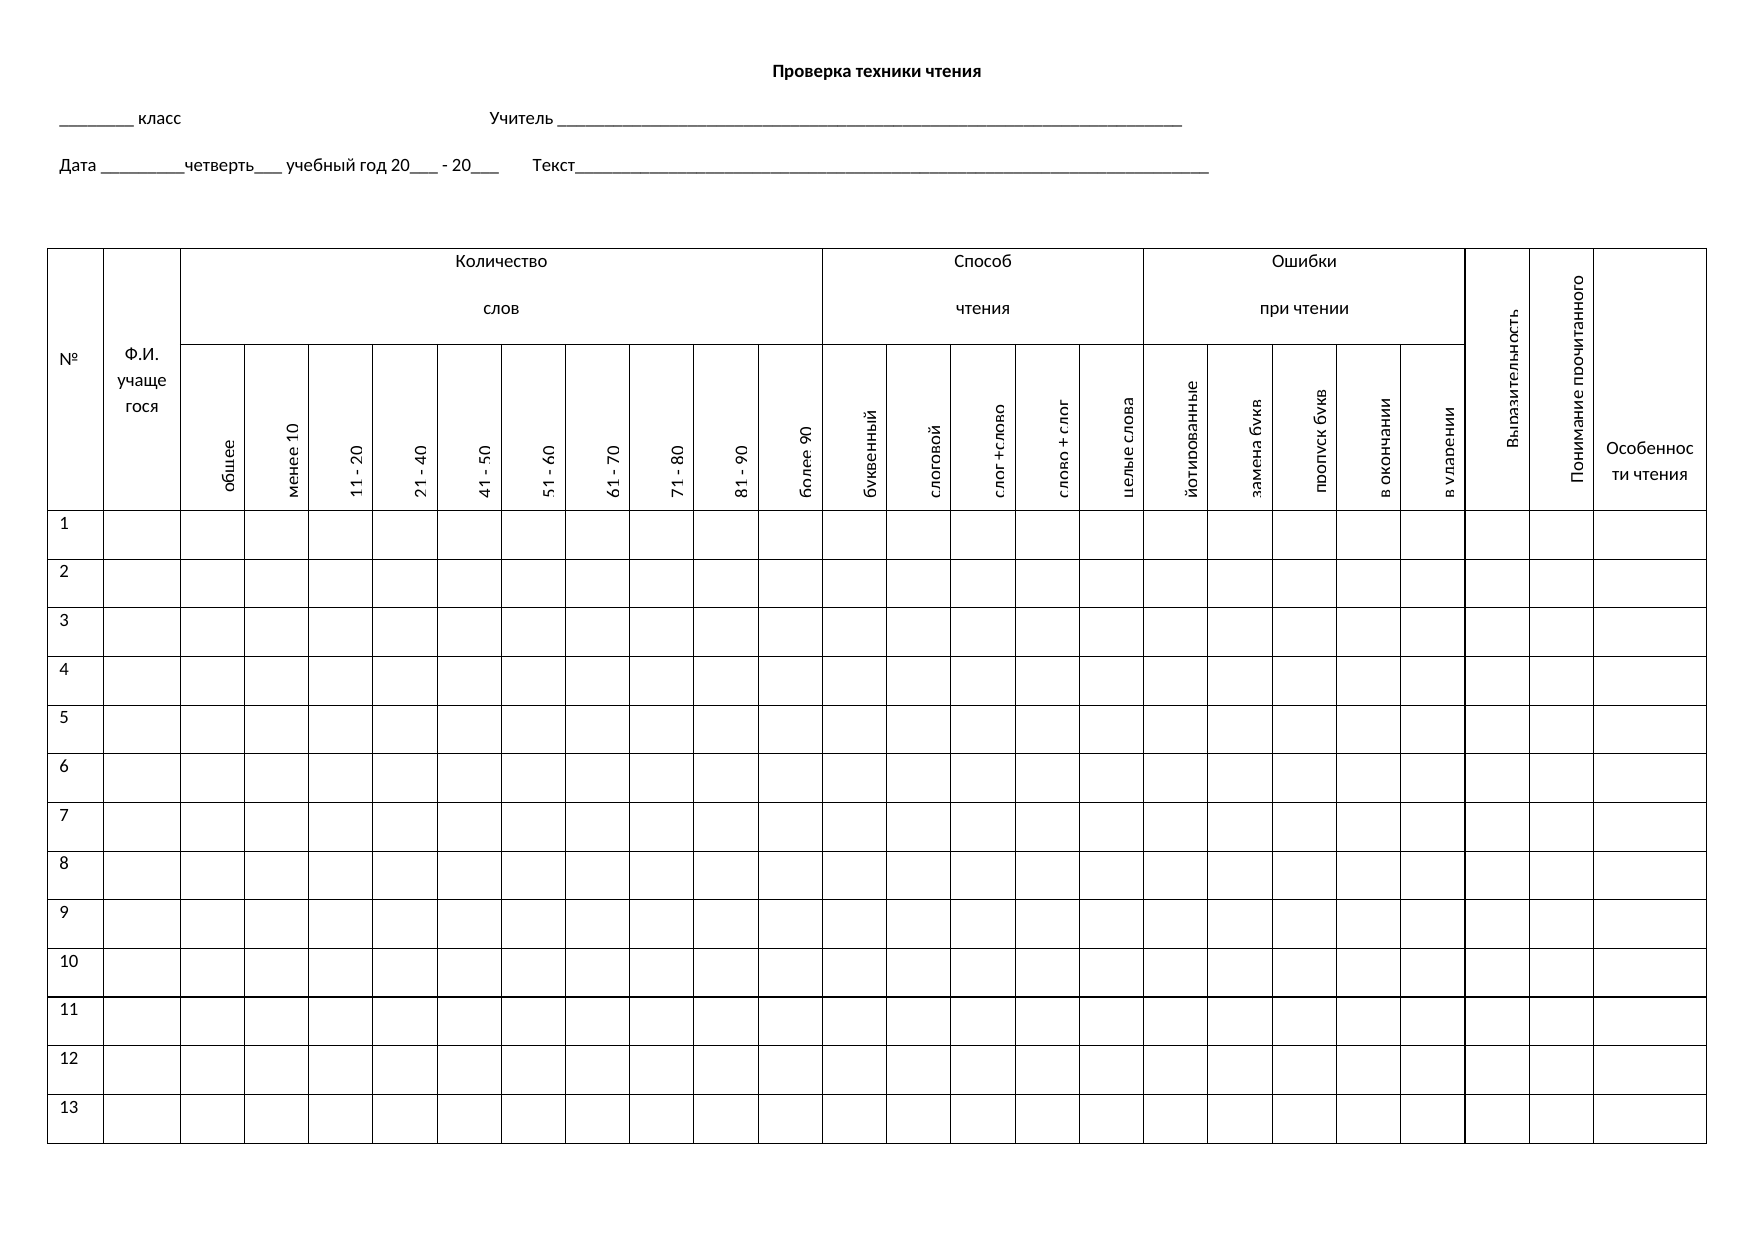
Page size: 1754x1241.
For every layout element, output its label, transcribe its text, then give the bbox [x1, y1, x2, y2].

table_cell [823, 511, 886, 559]
table_cell [1208, 998, 1272, 1045]
text ________ класс Учитель ___________________________________________________________________ [59, 106, 1695, 129]
table_cell 1 [48, 511, 103, 559]
table_cell [1401, 949, 1464, 996]
table_header Ф.И. учащегося [104, 249, 180, 510]
table_cell [373, 803, 437, 851]
table_cell [1337, 706, 1400, 753]
table_cell [630, 608, 693, 656]
table_cell [309, 754, 372, 802]
table_cell 4 [48, 657, 103, 704]
table_cell [104, 560, 180, 607]
table_cell [1530, 560, 1593, 607]
table_cell [1530, 803, 1593, 851]
table_cell [1144, 803, 1207, 851]
table_cell [104, 754, 180, 802]
table_cell [1530, 1095, 1593, 1142]
table_cell [1080, 852, 1143, 899]
table_cell замена букв [1208, 345, 1272, 510]
table_cell [1016, 949, 1079, 996]
table_cell [1208, 706, 1272, 753]
table_cell [566, 949, 629, 996]
table_cell [373, 1095, 437, 1142]
table_cell [373, 900, 437, 948]
table_cell [181, 1046, 244, 1094]
table_cell [1401, 1095, 1464, 1142]
table_cell [694, 608, 758, 656]
table_cell [309, 706, 372, 753]
table_header Особенности чтения [1594, 249, 1706, 510]
table_cell [1530, 852, 1593, 899]
table_cell [1594, 900, 1706, 948]
table_cell [951, 1046, 1015, 1094]
table_header Количество слов [181, 249, 822, 344]
table_cell [566, 706, 629, 753]
table_cell йотированные гласные [1144, 345, 1207, 510]
table_cell [1530, 754, 1593, 802]
table_cell [1016, 998, 1079, 1045]
table_cell [1594, 1095, 1706, 1142]
table_cell [1401, 608, 1464, 656]
text Дата _________четверть___ учебный год 20___ - 20___ Текст____________________________________________________________________ [59, 153, 1695, 176]
table_cell [1594, 754, 1706, 802]
table_cell [823, 754, 886, 802]
table_cell [1594, 949, 1706, 996]
table_cell [373, 657, 437, 704]
table_cell [1466, 1046, 1529, 1094]
table_cell [438, 511, 501, 559]
table_cell [566, 998, 629, 1045]
table_cell [104, 1095, 180, 1142]
table_cell 11 - 20 [309, 345, 372, 510]
table_cell [630, 949, 693, 996]
table_cell [1530, 998, 1593, 1045]
table_cell [887, 706, 950, 753]
table_cell [1530, 706, 1593, 753]
table_cell [1208, 1046, 1272, 1094]
table_cell [1273, 803, 1336, 851]
table_cell [502, 852, 565, 899]
table_cell [566, 754, 629, 802]
table_cell [245, 998, 308, 1045]
table_cell [373, 852, 437, 899]
table_cell [1594, 657, 1706, 704]
table_cell [1530, 608, 1593, 656]
table_cell [759, 949, 822, 996]
table_cell [951, 511, 1015, 559]
table_cell [1337, 803, 1400, 851]
table_cell [245, 511, 308, 559]
table_cell [1016, 657, 1079, 704]
table_cell [887, 949, 950, 996]
table_cell 10 [48, 949, 103, 996]
table_cell [245, 657, 308, 704]
table_cell 6 [48, 754, 103, 802]
table_cell [309, 900, 372, 948]
table_cell [1337, 657, 1400, 704]
table_cell [1080, 998, 1143, 1045]
table_cell [104, 900, 180, 948]
table_cell [373, 754, 437, 802]
table_cell [887, 803, 950, 851]
table_cell [1016, 560, 1079, 607]
table_cell [1080, 949, 1143, 996]
table_cell [1016, 852, 1079, 899]
table_cell 21 - 40 [373, 345, 437, 510]
table_cell [630, 900, 693, 948]
table_cell [951, 852, 1015, 899]
table_cell [502, 754, 565, 802]
table_cell [823, 1095, 886, 1142]
table_cell [245, 900, 308, 948]
table_cell [1401, 900, 1464, 948]
table_cell [181, 949, 244, 996]
table_cell 61 - 70 [566, 345, 629, 510]
table_cell [1337, 511, 1400, 559]
table_cell [1466, 511, 1529, 559]
table_cell [759, 803, 822, 851]
table_cell [1273, 754, 1336, 802]
table_cell [502, 1046, 565, 1094]
table_cell [502, 657, 565, 704]
table_cell [245, 754, 308, 802]
table_cell [438, 949, 501, 996]
table_cell в ударении [1401, 345, 1464, 510]
table_cell слоговой [887, 345, 950, 510]
table_cell [1273, 657, 1336, 704]
table_cell [1401, 803, 1464, 851]
table_cell [1401, 1046, 1464, 1094]
table_cell [104, 1046, 180, 1094]
table_cell [951, 560, 1015, 607]
table_cell [1208, 511, 1272, 559]
table_cell [694, 511, 758, 559]
table_header Ошибки при чтении [1144, 249, 1464, 344]
table_cell [1273, 998, 1336, 1045]
table_cell [1273, 949, 1336, 996]
table_cell [823, 900, 886, 948]
table_cell [181, 608, 244, 656]
table_cell [1594, 706, 1706, 753]
table_cell [1144, 608, 1207, 656]
table_cell в окончании [1337, 345, 1400, 510]
table_cell 9 [48, 900, 103, 948]
table_cell [630, 754, 693, 802]
table_cell [823, 949, 886, 996]
table_cell [373, 1046, 437, 1094]
table_cell [309, 657, 372, 704]
table_cell [502, 949, 565, 996]
table_cell [694, 1046, 758, 1094]
table_cell [438, 560, 501, 607]
table_cell [309, 1095, 372, 1142]
table_cell 41 - 50 [438, 345, 501, 510]
table_cell [1466, 608, 1529, 656]
table_cell [759, 1095, 822, 1142]
table_cell [823, 657, 886, 704]
table_cell [759, 1046, 822, 1094]
table_cell [694, 852, 758, 899]
table_cell [1466, 900, 1529, 948]
table_cell [1466, 852, 1529, 899]
table_cell [630, 511, 693, 559]
table_cell [759, 900, 822, 948]
table_cell [1594, 560, 1706, 607]
table_cell 11 [48, 998, 103, 1045]
table_cell [951, 900, 1015, 948]
table_cell [309, 560, 372, 607]
table_cell [1016, 900, 1079, 948]
table_cell [1208, 560, 1272, 607]
table_cell [1273, 900, 1336, 948]
table_cell [1144, 1095, 1207, 1142]
table_cell [887, 852, 950, 899]
table_cell [438, 1095, 501, 1142]
table_cell [1401, 852, 1464, 899]
table_cell [1530, 1046, 1593, 1094]
table_cell [245, 706, 308, 753]
table_cell [1144, 900, 1207, 948]
table_cell [1273, 608, 1336, 656]
table_cell [1144, 949, 1207, 996]
table_cell [245, 852, 308, 899]
table_cell [438, 900, 501, 948]
table_cell 3 [48, 608, 103, 656]
table_cell [104, 657, 180, 704]
table_cell [759, 706, 822, 753]
table_cell [1144, 1046, 1207, 1094]
table_cell [951, 608, 1015, 656]
table_cell [1401, 754, 1464, 802]
table_cell [1594, 998, 1706, 1045]
table_cell [1466, 657, 1529, 704]
table_cell [1016, 754, 1079, 802]
table_cell [630, 803, 693, 851]
table_cell [1080, 1095, 1143, 1142]
table_cell [181, 560, 244, 607]
table_cell [1466, 754, 1529, 802]
table_cell [1273, 852, 1336, 899]
table_cell [373, 608, 437, 656]
table_cell [630, 998, 693, 1045]
table_cell слог +слово [951, 345, 1015, 510]
table_cell [823, 560, 886, 607]
table_cell [887, 511, 950, 559]
table_cell [630, 1095, 693, 1142]
table_cell [245, 949, 308, 996]
table_cell [1144, 657, 1207, 704]
table_cell [181, 511, 244, 559]
table_cell [1144, 706, 1207, 753]
table_cell [1144, 998, 1207, 1045]
table_cell пропуск букв [1273, 345, 1336, 510]
table_cell [1273, 560, 1336, 607]
table_cell [759, 560, 822, 607]
table_cell [694, 560, 758, 607]
table_cell [1401, 560, 1464, 607]
table_cell [1080, 657, 1143, 704]
table_cell [438, 852, 501, 899]
table_cell [309, 949, 372, 996]
table_cell [1144, 511, 1207, 559]
table_cell 5 [48, 706, 103, 753]
table_cell [759, 852, 822, 899]
table_cell [502, 803, 565, 851]
table_cell [309, 1046, 372, 1094]
table_cell [1401, 657, 1464, 704]
table_cell [309, 998, 372, 1045]
table_cell [181, 706, 244, 753]
table_cell 12 [48, 1046, 103, 1094]
table_cell [694, 657, 758, 704]
table_cell [759, 754, 822, 802]
table_cell [502, 998, 565, 1045]
table_cell [1594, 852, 1706, 899]
table_cell [951, 998, 1015, 1045]
table_cell [1530, 900, 1593, 948]
table_header № [48, 249, 103, 510]
table_cell [1080, 560, 1143, 607]
table_cell [887, 560, 950, 607]
table_cell [1337, 852, 1400, 899]
table_cell [759, 608, 822, 656]
table_cell [1080, 754, 1143, 802]
table_cell [1530, 511, 1593, 559]
table_cell [1016, 1046, 1079, 1094]
table_cell [438, 803, 501, 851]
table_cell [373, 949, 437, 996]
table_cell [104, 998, 180, 1045]
table_cell [1016, 511, 1079, 559]
table_cell [1337, 949, 1400, 996]
table_cell [887, 754, 950, 802]
table_cell [694, 803, 758, 851]
table_cell [630, 706, 693, 753]
table_cell [104, 803, 180, 851]
table_cell [1016, 608, 1079, 656]
table_cell [1208, 852, 1272, 899]
table_cell [759, 657, 822, 704]
table_cell [759, 998, 822, 1045]
table_cell [1594, 608, 1706, 656]
table_cell [823, 803, 886, 851]
table_cell [502, 706, 565, 753]
table_cell [1016, 1095, 1079, 1142]
table_cell [1273, 706, 1336, 753]
table_cell [1208, 608, 1272, 656]
table_cell [566, 852, 629, 899]
table_cell 7 [48, 803, 103, 851]
table_cell [566, 657, 629, 704]
table_cell [181, 998, 244, 1045]
table_cell менее 10 [245, 345, 308, 510]
table_cell [823, 852, 886, 899]
table_cell [502, 608, 565, 656]
table_cell 51 - 60 [502, 345, 565, 510]
table_cell [309, 803, 372, 851]
table_cell [245, 1095, 308, 1142]
table_cell 13 [48, 1095, 103, 1142]
table_cell [694, 900, 758, 948]
table_cell [887, 998, 950, 1045]
table_cell [1273, 1095, 1336, 1142]
table_cell [1080, 900, 1143, 948]
table_cell [181, 754, 244, 802]
table_cell [759, 511, 822, 559]
table_cell более 90 [759, 345, 822, 510]
table_cell [951, 803, 1015, 851]
table_cell [566, 511, 629, 559]
table_cell [373, 706, 437, 753]
table_cell [1337, 1095, 1400, 1142]
table_cell [309, 608, 372, 656]
table_cell [245, 803, 308, 851]
table_cell [1466, 949, 1529, 996]
table_cell [438, 608, 501, 656]
table_cell [104, 852, 180, 899]
table_cell [104, 949, 180, 996]
table_cell [181, 657, 244, 704]
text Проверка техники чтения [59, 59, 1695, 82]
table_cell [181, 803, 244, 851]
table_cell [566, 900, 629, 948]
table_cell [694, 754, 758, 802]
table_cell [1080, 803, 1143, 851]
table_cell 8 [48, 852, 103, 899]
table_cell [1080, 511, 1143, 559]
table_cell [502, 560, 565, 607]
table_cell [181, 1095, 244, 1142]
table_cell [1594, 803, 1706, 851]
table_cell [566, 1046, 629, 1094]
table_cell [1144, 754, 1207, 802]
table_cell [1208, 803, 1272, 851]
table_cell [1466, 560, 1529, 607]
table_cell [1401, 998, 1464, 1045]
table_cell [502, 1095, 565, 1142]
table_cell [1337, 608, 1400, 656]
table_cell [694, 1095, 758, 1142]
table_cell [373, 560, 437, 607]
table_cell [438, 706, 501, 753]
table_cell [823, 1046, 886, 1094]
table_cell [1466, 998, 1529, 1045]
table_cell слово + слог [1016, 345, 1079, 510]
table_cell [823, 706, 886, 753]
table_cell [1337, 754, 1400, 802]
table_cell [1208, 900, 1272, 948]
table_cell [502, 900, 565, 948]
table_cell [566, 1095, 629, 1142]
table_cell [694, 706, 758, 753]
table_cell [1337, 900, 1400, 948]
table_cell [1530, 949, 1593, 996]
table_cell [951, 657, 1015, 704]
table_cell [887, 1095, 950, 1142]
table_cell [373, 511, 437, 559]
table_cell [438, 1046, 501, 1094]
table_cell [823, 998, 886, 1045]
table_cell [1208, 1095, 1272, 1142]
table_cell 81 - 90 [694, 345, 758, 510]
table_cell [887, 1046, 950, 1094]
table_cell [181, 900, 244, 948]
table_cell [438, 998, 501, 1045]
table_cell [1401, 706, 1464, 753]
table_cell [1144, 852, 1207, 899]
table_cell [309, 511, 372, 559]
table_cell [104, 706, 180, 753]
table_cell [694, 949, 758, 996]
table_cell [104, 511, 180, 559]
table_cell буквенный [823, 345, 886, 510]
table_cell [823, 608, 886, 656]
table_cell [1466, 706, 1529, 753]
table_cell [438, 754, 501, 802]
table_cell 2 [48, 560, 103, 607]
table_cell [1273, 511, 1336, 559]
table_cell [245, 1046, 308, 1094]
table_cell [951, 706, 1015, 753]
table_cell [951, 949, 1015, 996]
table_cell [1080, 608, 1143, 656]
table_cell [1080, 706, 1143, 753]
table_cell [1594, 1046, 1706, 1094]
table_cell целые слова [1080, 345, 1143, 510]
table_cell [438, 657, 501, 704]
table_cell [566, 608, 629, 656]
table_header Выразительность [1466, 249, 1529, 510]
table_cell общее количество [181, 345, 244, 510]
table_cell [1144, 560, 1207, 607]
table_cell [1016, 706, 1079, 753]
table_cell [887, 900, 950, 948]
table_cell [104, 608, 180, 656]
table_cell [630, 657, 693, 704]
table_cell [630, 1046, 693, 1094]
table_cell [1466, 1095, 1529, 1142]
table_cell [1016, 803, 1079, 851]
table_cell [566, 803, 629, 851]
table_cell [1466, 803, 1529, 851]
table_cell [245, 560, 308, 607]
table_cell [951, 1095, 1015, 1142]
table_cell [1273, 1046, 1336, 1094]
table_cell [1208, 754, 1272, 802]
table_header Понимание прочитанного [1530, 249, 1593, 510]
table_cell [373, 998, 437, 1045]
table_cell [245, 608, 308, 656]
table_cell [1080, 1046, 1143, 1094]
table_cell [502, 511, 565, 559]
table_cell [887, 608, 950, 656]
table_cell [309, 852, 372, 899]
table_cell [1594, 511, 1706, 559]
table_cell [181, 852, 244, 899]
table_cell [630, 560, 693, 607]
table_cell [1208, 949, 1272, 996]
table_cell [694, 998, 758, 1045]
table_cell [1337, 1046, 1400, 1094]
table_cell [1530, 657, 1593, 704]
table_cell [630, 852, 693, 899]
table_cell [1401, 511, 1464, 559]
table_cell [1208, 657, 1272, 704]
table_cell [1337, 998, 1400, 1045]
table_cell [1337, 560, 1400, 607]
table_cell [951, 754, 1015, 802]
table_cell [887, 657, 950, 704]
table_header Способ чтения [823, 249, 1143, 344]
table_cell 71 - 80 [630, 345, 693, 510]
table_cell [566, 560, 629, 607]
